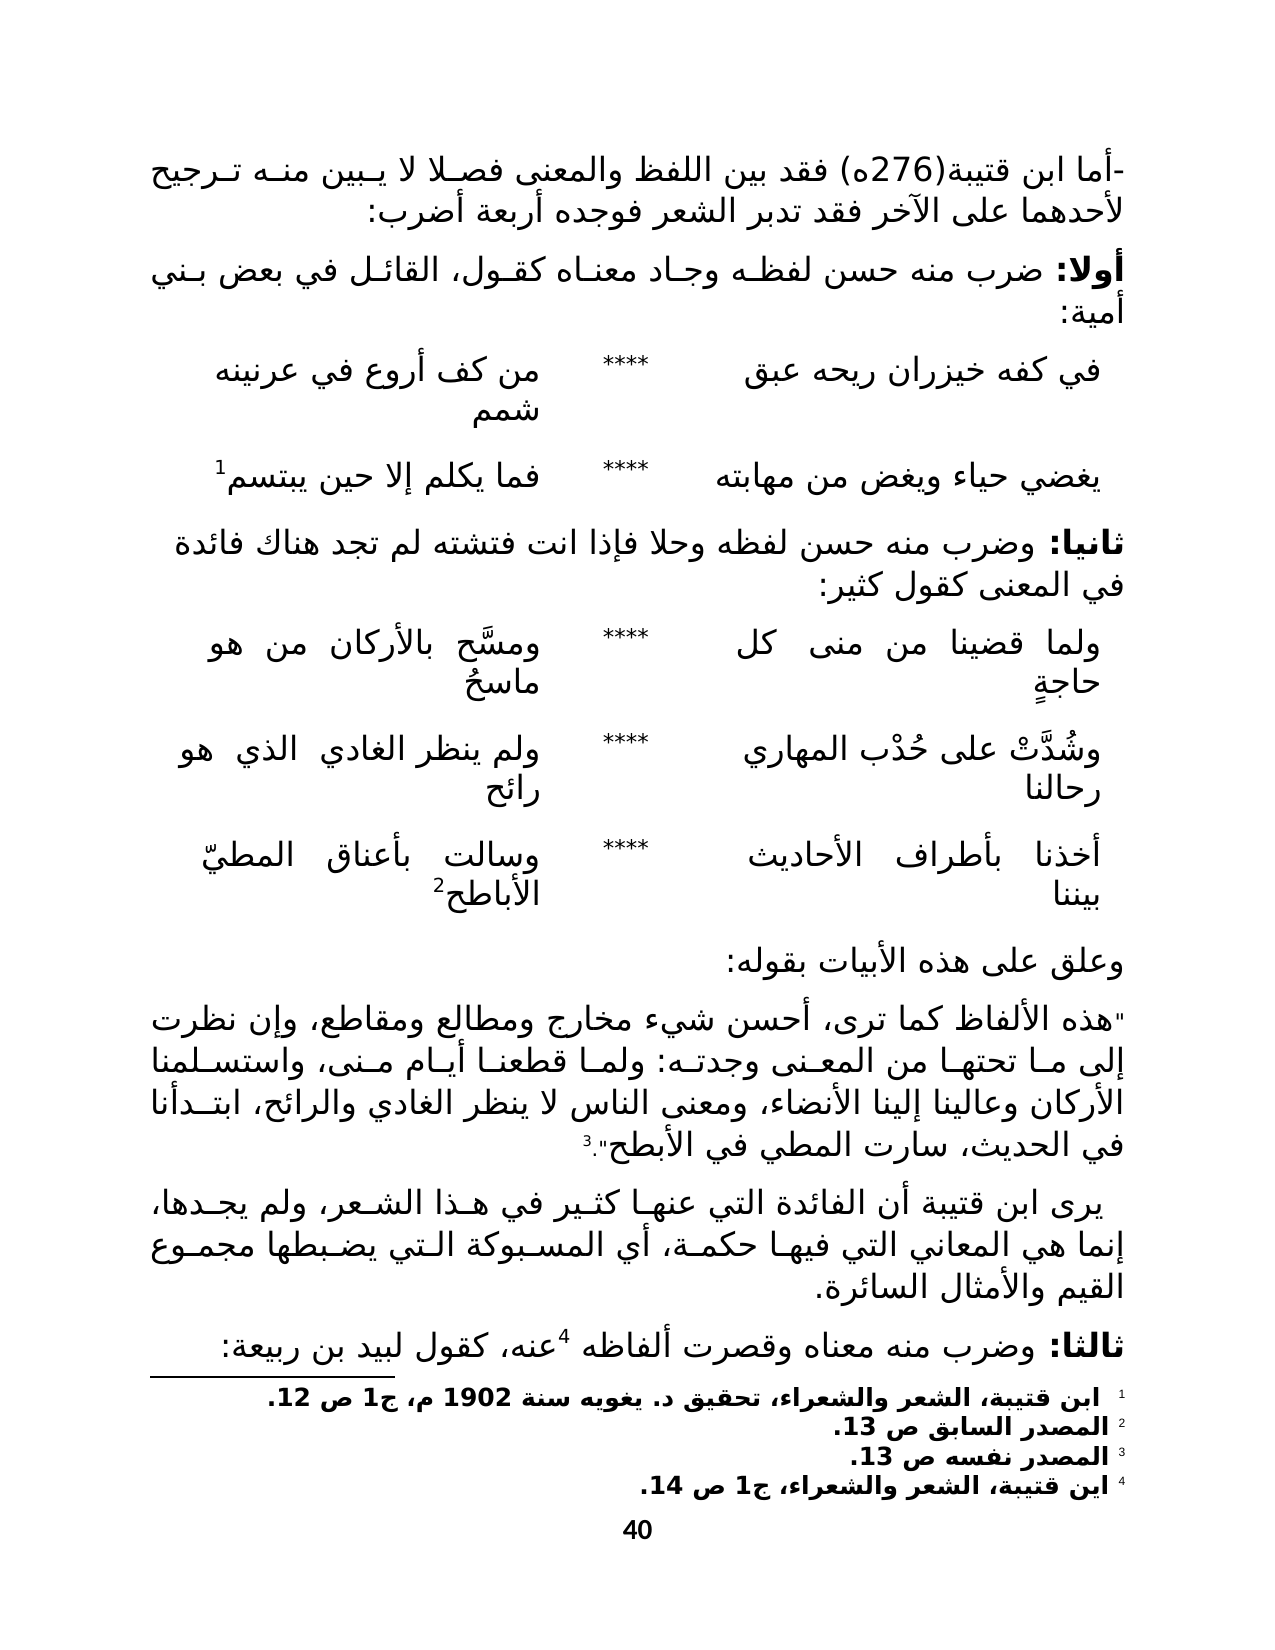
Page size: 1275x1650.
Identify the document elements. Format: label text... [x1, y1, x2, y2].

table_cell يغضي حياء ويغض من مهابته [700, 457, 1113, 523]
table_cell وسالت بأعناق المطيّ الأباطح [139, 835, 552, 941]
text يرى ابن قتيبة أن الفائدة التي عنها كثير في هذا الشعر، ولم يجدها، إنما هي المعاني التي فيها حكمة، أي المسبوكة التي يضبطها مجموع القيم والأمثال السائرة. [150, 1184, 1125, 1306]
text ثانيا: وضرب منه حسن لفظه وحلا فإذا انت فتشته لم تجد هناك فائدة في المعنى كقول كثير: [150, 523, 1125, 604]
table_header ومسَّح بالأركان من هو ماسحُ [139, 624, 552, 729]
table_header **** [552, 351, 699, 457]
table_cell وشُدَّتْ على حُدْب المهاري رحالنا [700, 730, 1113, 835]
table_header **** [552, 624, 699, 729]
text وعلق على هذه الأبيات بقوله: [150, 941, 1125, 980]
text "هذه الألفاظ كما ترى، أحسن شيء مخارج ومطالع ومقاطع، وإن نظرت إلى ما تحتها من المعنى وجدته: ولما قطعنا أيام منى، واستسلمنا الأركان وعالينا إلينا الأنضاء، ومعنى الناس لا ينظر الغادي والرائح، ابتدأنا في الحديث، سارت المطي في الأبطح". [150, 999, 1125, 1164]
text أولا: ضرب منه حسن لفظه وجاد معناه كقول، القائل في بعض بني أمية: [150, 250, 1125, 331]
table_cell **** [552, 457, 699, 523]
table_cell فما يكلم إلا حين يبتسم [139, 457, 552, 523]
text -أما ابن قتيبة(276ه) فقد بين اللفظ والمعنى فصلا لا يبين منه ترجيح لأحدهما على الآخر فقد تدبر الشعر فوجده أربعة أضرب: [150, 150, 1125, 231]
table_header من كف أروع في عرنينه شمم [139, 351, 552, 457]
table_cell أخذنا بأطراف الأحاديث بيننا [700, 835, 1113, 941]
table_header ولما قضينا من منى كل حاجةٍ [700, 624, 1113, 729]
text ثالثا: وضرب منه معناه وقصرت ألفاظه عنه، كقول لبيد بن ربيعة: [150, 1326, 1125, 1365]
table_cell ولم ينظر الغادي الذي هو رائح [139, 730, 552, 835]
table_header في كفه خيزران ريحه عبق [700, 351, 1113, 457]
table_cell **** [552, 835, 699, 941]
table_cell **** [552, 730, 699, 835]
